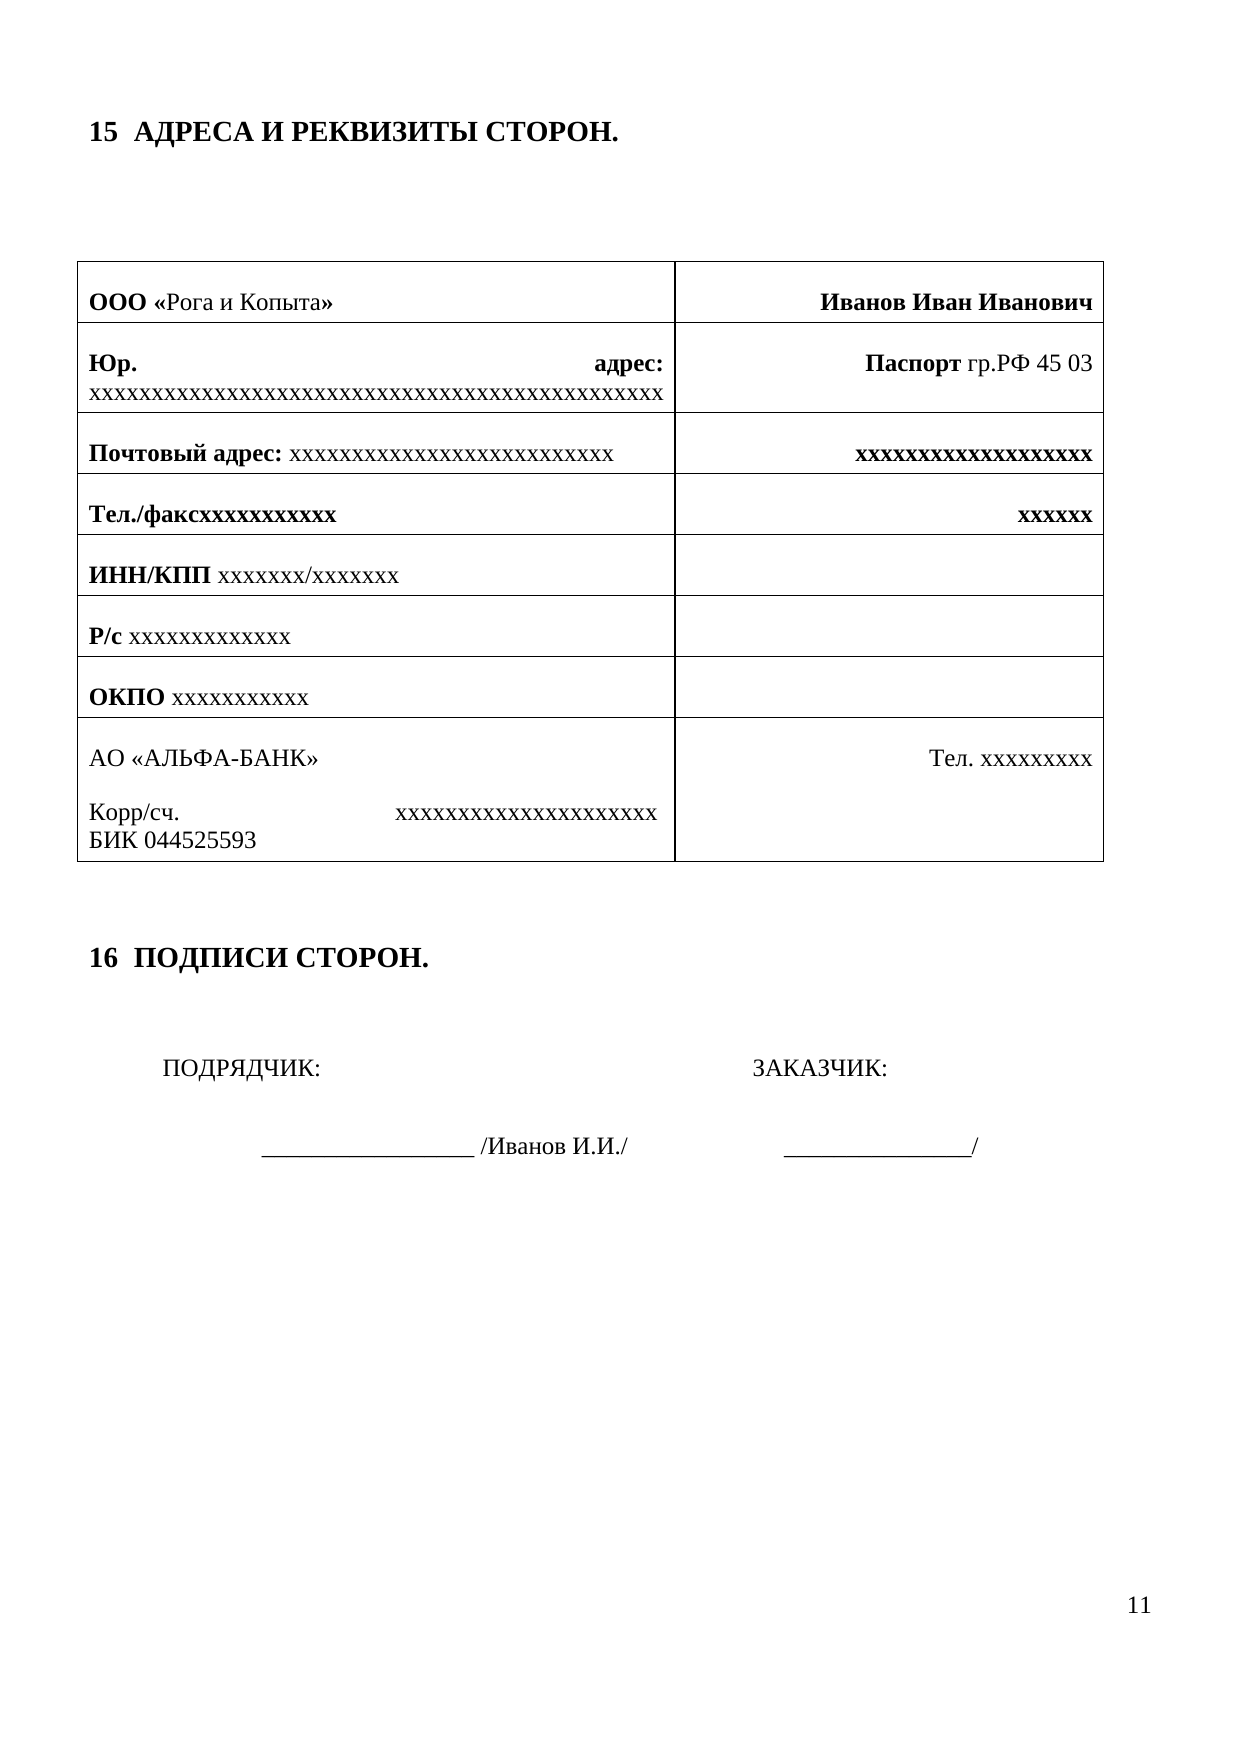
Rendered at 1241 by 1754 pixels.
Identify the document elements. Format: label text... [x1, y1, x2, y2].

table_cell [676, 596, 1103, 656]
table_cell Р/с xxxxxxxxxxxxx [78, 596, 674, 656]
subtitle ПОДПИСИ СТОРОН. [89, 940, 1152, 974]
table_cell xxxxxxxxxxxxxxxxxxx [676, 413, 1103, 473]
table_cell ОКПО xxxxxxxxxxx [78, 657, 674, 717]
table_cell [676, 535, 1103, 595]
table_cell Почтовый адрес: xxxxxxxxxxxxxxxxxxxxxxxxxx [78, 413, 674, 473]
table_cell Тел./факсxxxxxxxxxxx [78, 474, 674, 534]
table_header ООО «Рога и Копыта» [78, 262, 674, 322]
table_header Иванов Иван Иванович [676, 262, 1103, 322]
table_cell xxxxxx [676, 474, 1103, 534]
table_cell Юр. адрес: xxxxxxxxxxxxxxxxxxxxxxxxxxxxxxxxxxxxxxxxxxxxxx [78, 323, 674, 412]
table_cell Тел. xxxxxxxxx [676, 718, 1103, 861]
table_cell АО «АЛЬФА-БАНК» Корр/сч. xxxxxxxxxxxxxxxxxxxxx БИК 044525593 [78, 718, 674, 861]
table_cell Паспорт гр.РФ 45 03 [676, 323, 1103, 412]
subtitle АДРЕСА И РЕКВИЗИТЫ СТОРОН. [89, 114, 1152, 147]
text ПОДРЯДЧИК: ЗАКАЗЧИК: [89, 1053, 1152, 1081]
table_cell ИНН/КПП xxxxxxx/xxxxxxx [78, 535, 674, 595]
table_cell [676, 657, 1103, 717]
text _________________ /Иванов И.И./ _______________/ [89, 1131, 1152, 1160]
